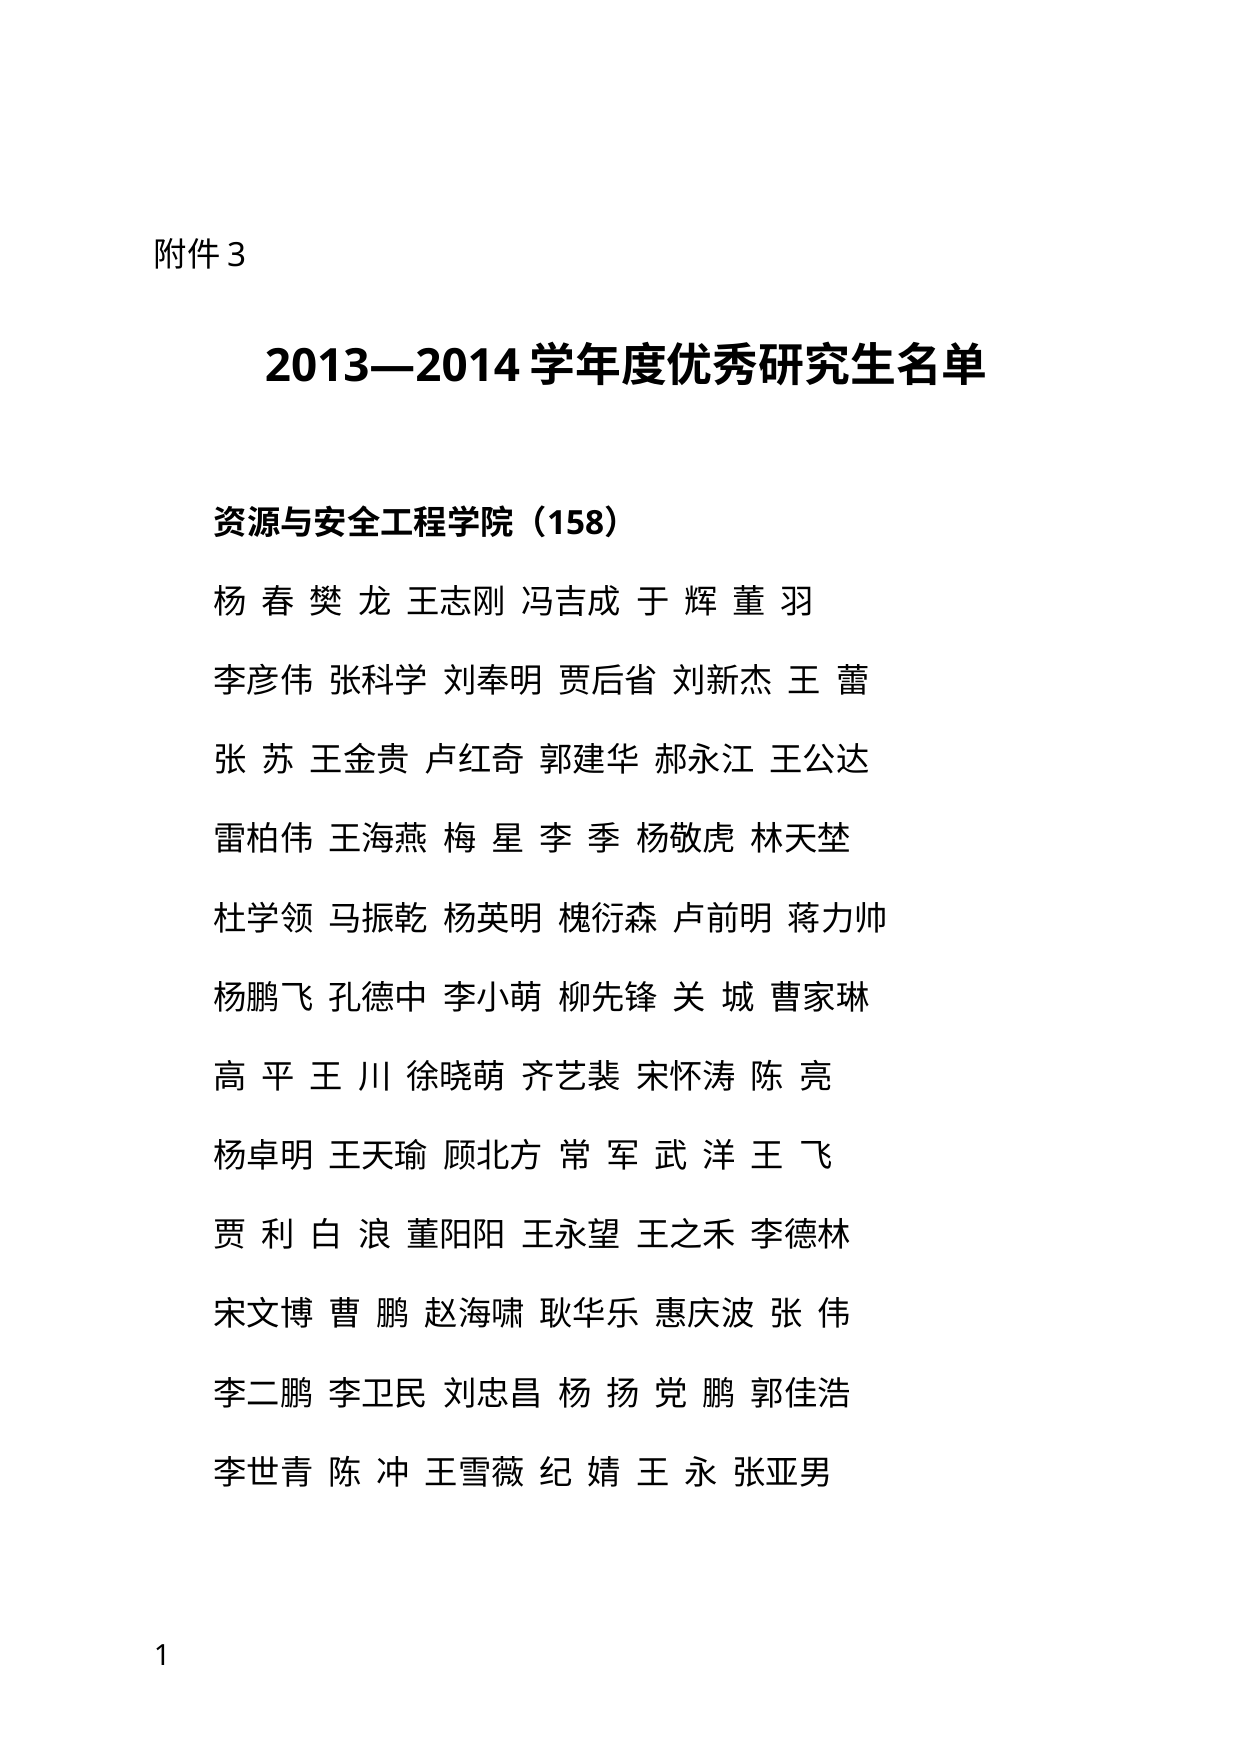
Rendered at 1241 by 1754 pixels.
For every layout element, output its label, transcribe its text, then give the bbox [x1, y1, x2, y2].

text 杨卓明 王天瑜 顾北方 常 军 武 洋 王 飞 [153, 1113, 1098, 1193]
text 李彦伟 张科学 刘奉明 贾后省 刘新杰 王 蕾 [153, 638, 1098, 718]
text 杨 春 樊 龙 王志刚 冯吉成 于 辉 董 羽 [153, 559, 1098, 638]
text 张 苏 王金贵 卢红奇 郭建华 郝永江 王公达 [153, 718, 1098, 797]
text 李世青 陈 冲 王雪薇 纪 婧 王 永 张亚男 [153, 1430, 1098, 1509]
text 杜学领 马振乾 杨英明 槐衍森 卢前明 蒋力帅 [153, 876, 1098, 955]
text 杨鹏飞 孔德中 李小萌 柳先锋 关 城 曹家琳 [153, 955, 1098, 1034]
text 宋文博 曹 鹏 赵海啸 耿华乐 惠庆波 张 伟 [153, 1272, 1098, 1351]
text 高 平 王 川 徐晓萌 齐艺裴 宋怀涛 陈 亮 [153, 1034, 1098, 1113]
text 李二鹏 李卫民 刘忠昌 杨 扬 党 鹏 郭佳浩 [153, 1351, 1098, 1430]
text 雷柏伟 王海燕 梅 星 李 季 杨敬虎 林天埜 [153, 797, 1098, 876]
text 2013—2014学年度优秀研究生名单 [153, 322, 1098, 401]
text 资源与安全工程学院（158） [153, 480, 1098, 559]
text 贾 利 白 浪 董阳阳 王永望 王之禾 李德林 [153, 1193, 1098, 1272]
text 附件3 [153, 230, 1098, 276]
